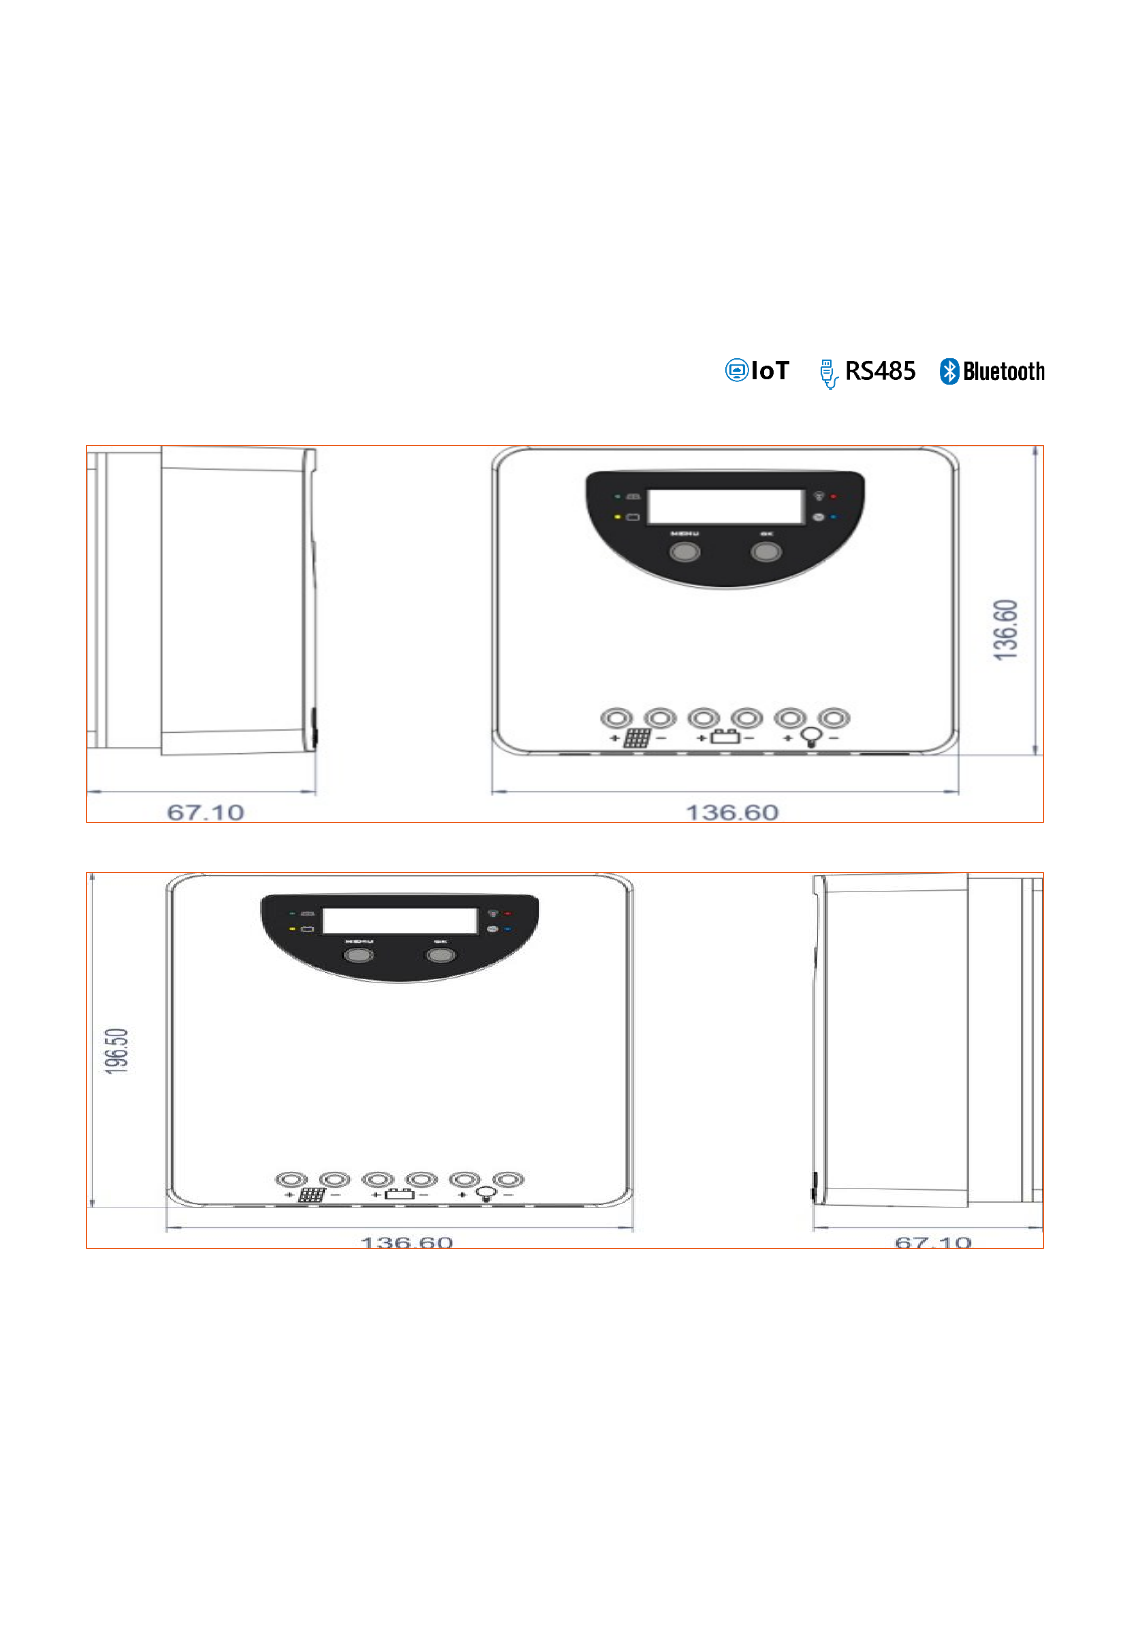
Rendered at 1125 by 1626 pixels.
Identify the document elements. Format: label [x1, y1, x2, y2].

picture [87, 873, 1043, 1248]
picture [87, 446, 1043, 822]
picture [725, 358, 1045, 390]
